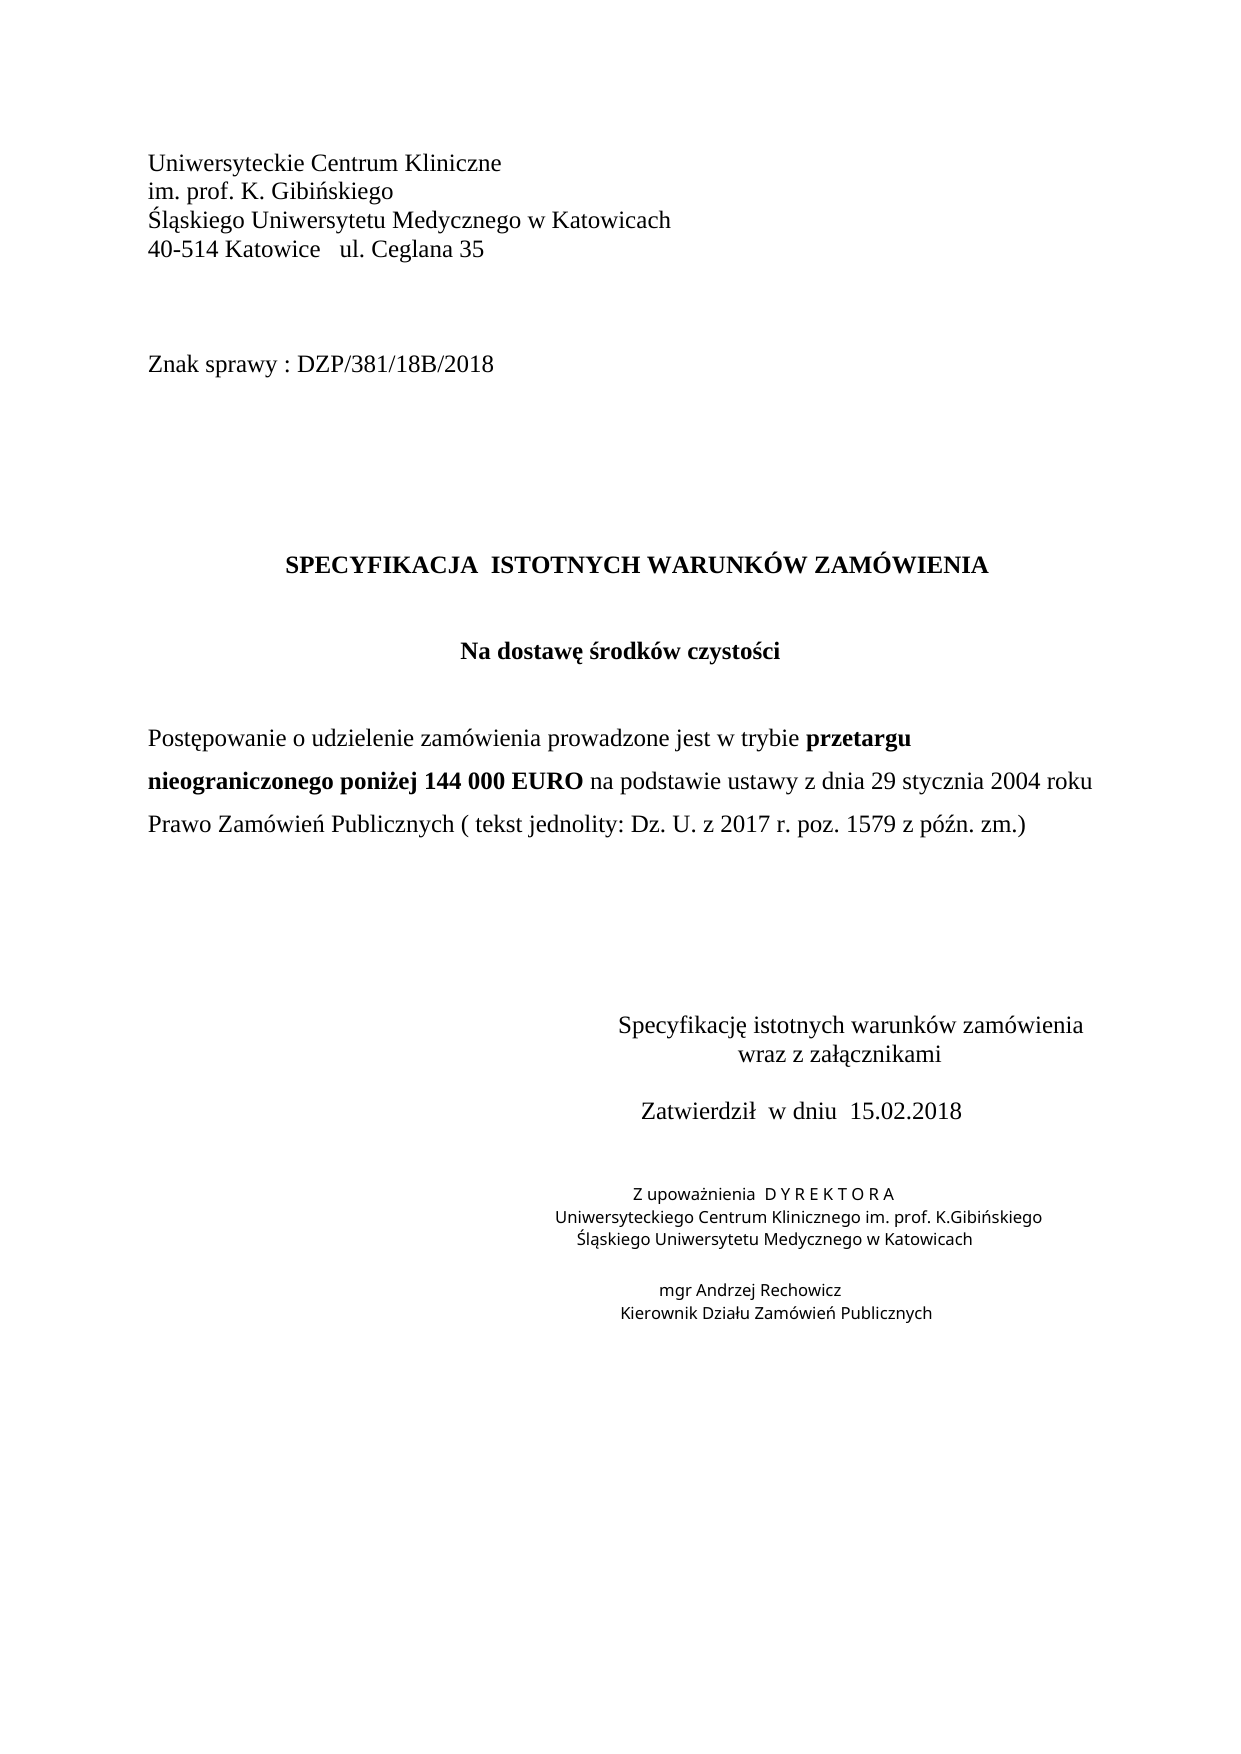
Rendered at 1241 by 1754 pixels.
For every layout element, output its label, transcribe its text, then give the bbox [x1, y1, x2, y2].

text Na dostawę środków czystości [148, 636, 1093, 665]
text Śląskiego Uniwersytetu Medycznego w Katowicach [148, 205, 1093, 234]
text Specyfikację istotnych warunków zamówienia [148, 1010, 1093, 1039]
text Uniwersyteckiego Centrum Klinicznego im. prof. K.Gibińskiego Śląskiego Uniwersytetu Medycznego w Katowicach [148, 1205, 1093, 1251]
text wraz z załącznikami [664, 1039, 1093, 1068]
text Kierownik Działu Zamówień Publicznych [148, 1301, 1093, 1324]
text Zatwierdził w dniu 15.02.2018 [148, 1096, 1093, 1125]
text Uniwersyteckie Centrum Kliniczne [148, 148, 1093, 176]
text mgr Andrzej Rechowicz [148, 1279, 1093, 1301]
text SPECYFIKACJA ISTOTNYCH WARUNKÓW ZAMÓWIENIA [148, 550, 1093, 579]
text Z upoważnienia D Y R E K T O R A [148, 1183, 1093, 1205]
text 40-514 Katowice ul. Ceglana 35 [148, 234, 1093, 263]
text im. prof. K. Gibińskiego [148, 176, 1093, 205]
text Postępowanie o udzielenie zamówienia prowadzone jest w trybie przetargu nieograniczonego poniżej 144 000 EURO na podstawie ustawy z dnia 29 stycznia 2004 roku Prawo Zamówień Publicznych ( tekst jednolity: Dz. U. z 2017 r. poz. 1579 z późn. zm.) [148, 723, 1093, 838]
text Znak sprawy : DZP/381/18B/2018 [148, 349, 1093, 378]
